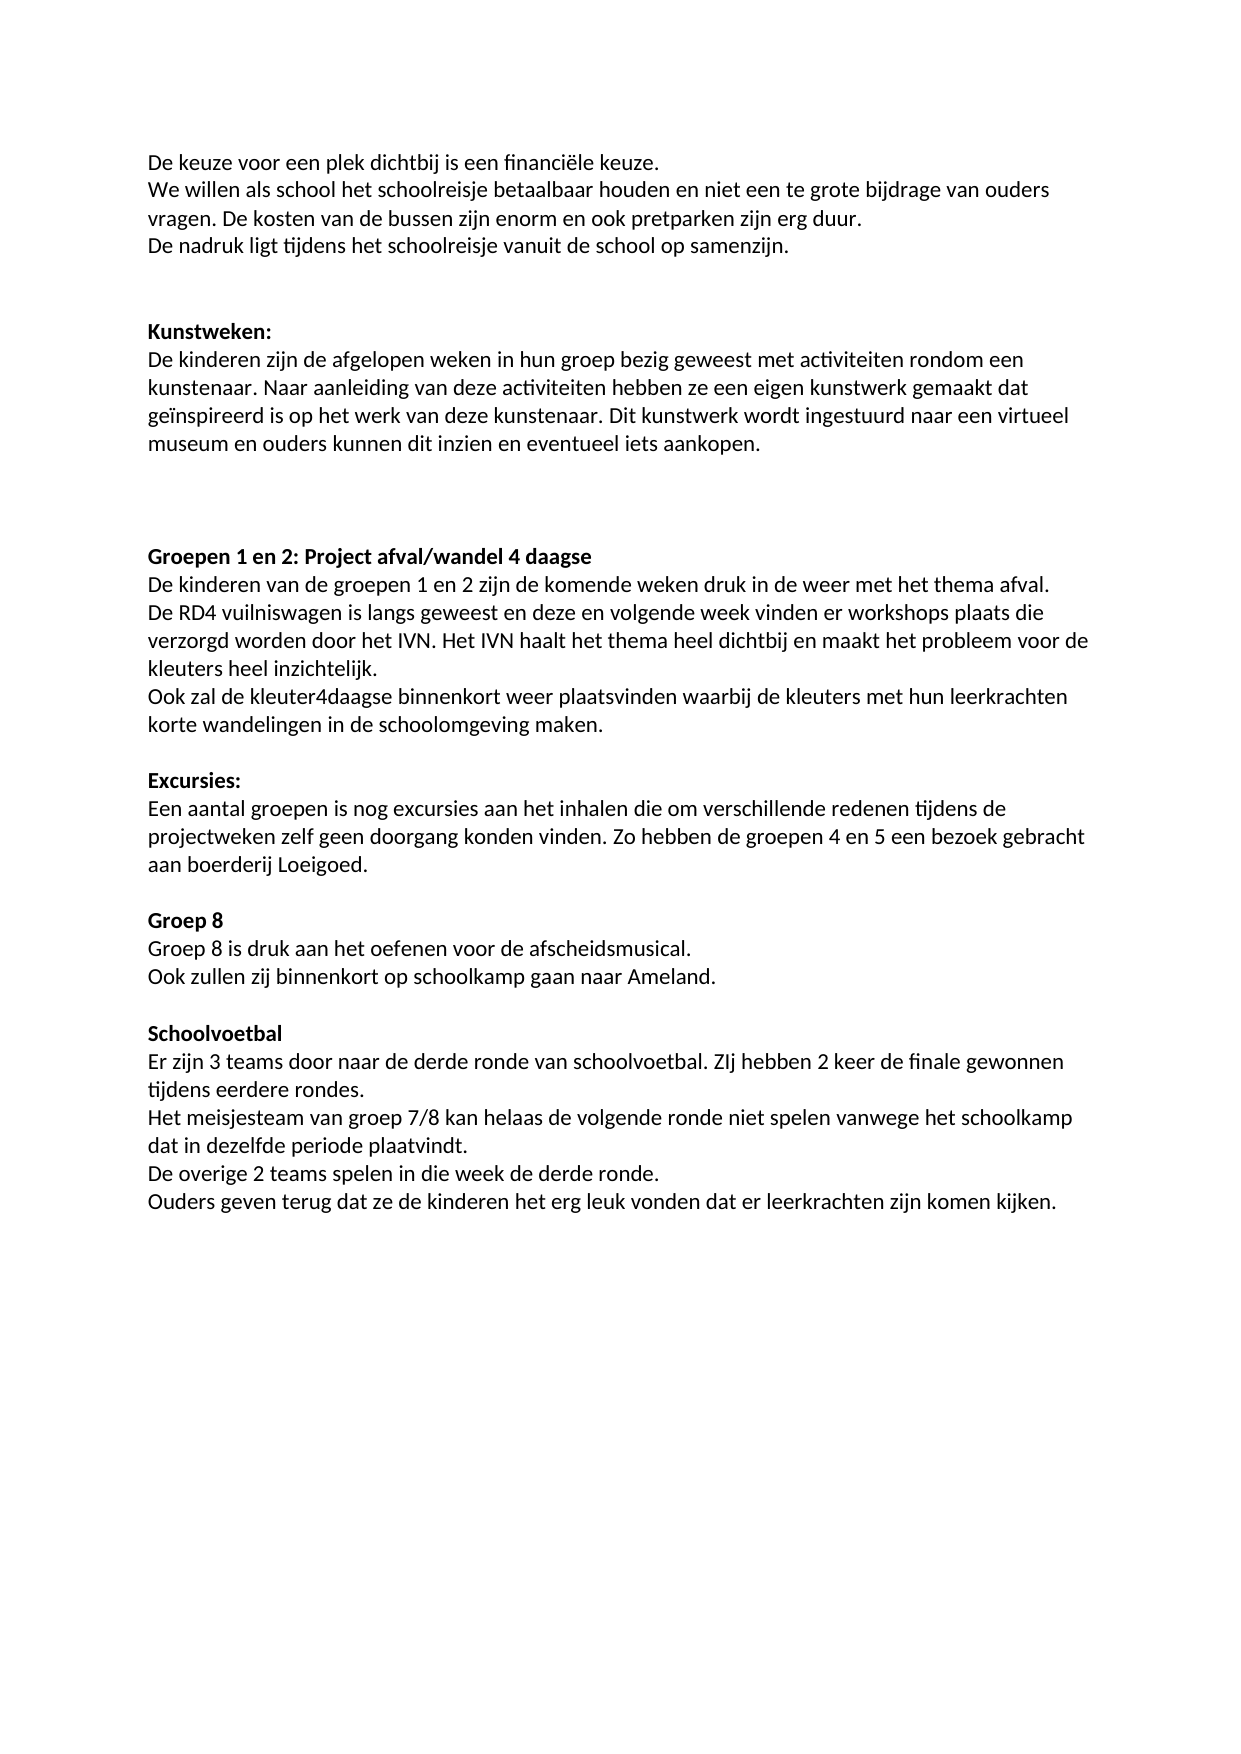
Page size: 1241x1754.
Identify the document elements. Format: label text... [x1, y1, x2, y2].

text Groep 8 Groep 8 is druk aan het oefenen voor de afscheidsmusical. Ook zullen zij binnenkort op schoolkamp gaan naar Ameland. [148, 906, 1093, 1019]
text Excursies: Een aantal groepen is nog excursies aan het inhalen die om verschillende redenen tijdens de projectweken zelf geen doorgang konden vinden. Zo hebben de groepen 4 en 5 een bezoek gebracht aan boerderij Loeigoed. [148, 766, 1093, 878]
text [148, 148, 1093, 232]
text De kinderen zijn de afgelopen weken in hun groep bezig geweest met activiteiten rondom een kunstenaar. Naar aanleiding van deze activiteiten hebben ze een eigen kunstwerk gemaakt dat geïnspireerd is op het werk van deze kunstenaar. Dit kunstwerk wordt ingestuurd naar een virtueel museum en ouders kunnen dit inzien en eventueel iets aankopen. [148, 345, 1093, 457]
text Schoolvoetbal Er zijn 3 teams door naar de derde ronde van schoolvoetbal. ZIj hebben 2 keer de finale gewonnen tijdens eerdere rondes. Het meisjesteam van groep 7/8 kan helaas de volgende ronde niet spelen vanwege het schoolkamp dat in dezelfde periode plaatvindt. De overige 2 teams spelen in die week de derde ronde. Ouders geven terug dat ze de kinderen het erg leuk vonden dat er leerkrachten zijn komen kijken. [148, 1019, 1093, 1273]
text Groepen 1 en 2: Project afval/wandel 4 daagse De kinderen van de groepen 1 en 2 zijn de komende weken druk in de weer met het thema afval. De RD4 vuilniswagen is langs geweest en deze en volgende week vinden er workshops plaats die verzorgd worden door het IVN. Het IVN haalt het thema heel dichtbij en maakt het probleem voor de kleuters heel inzichtelijk. Ook zal de kleuter4daagse binnenkort weer plaatsvinden waarbij de kleuters met hun leerkrachten korte wandelingen in de schoolomgeving maken. [148, 542, 1093, 738]
text De nadruk ligt tijdens het schoolreisje vanuit de school op samenzijn. Kunstweken: [148, 232, 1093, 345]
